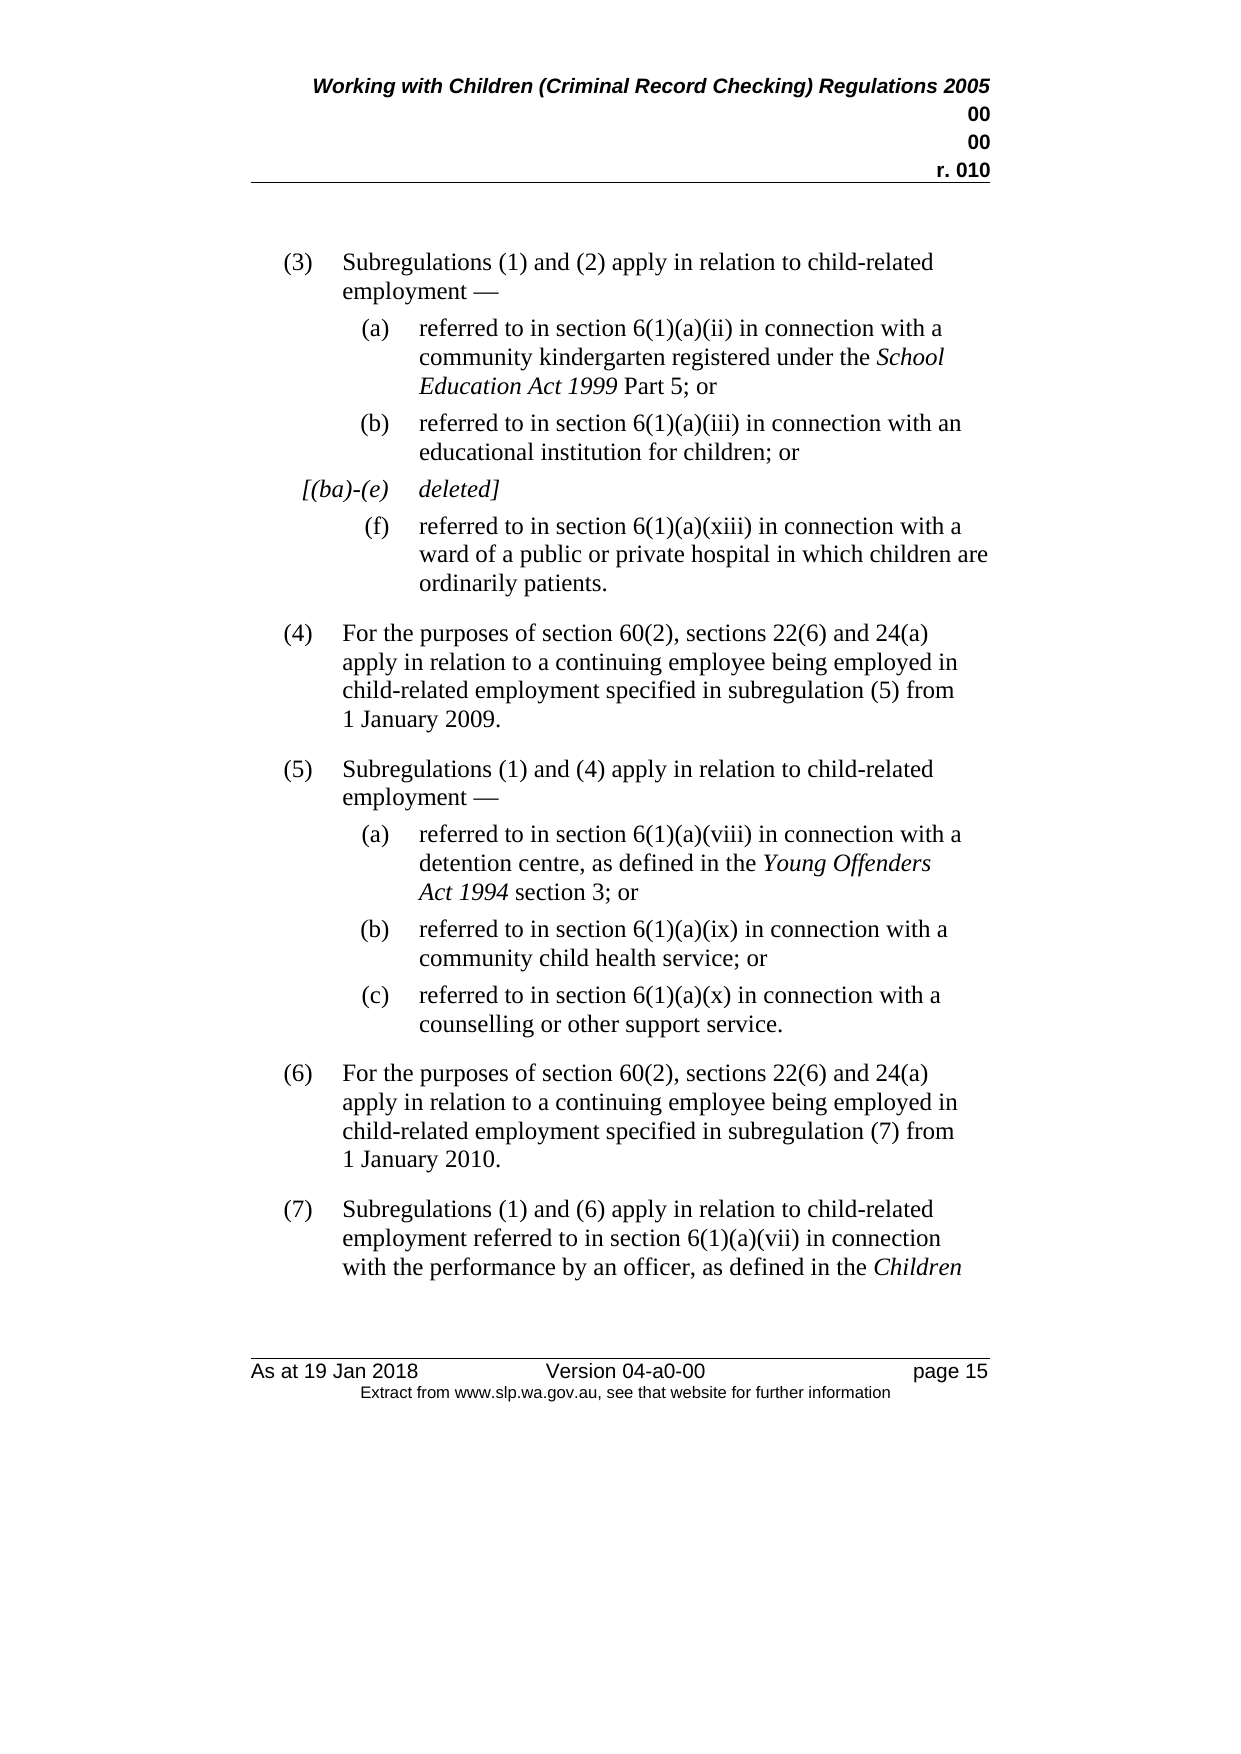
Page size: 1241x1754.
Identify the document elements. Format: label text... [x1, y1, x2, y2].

text (3) Subregulations (1) and (2) apply in relation to child-related employment — [251, 247, 990, 305]
text (4) For the purposes of section 60(2), sections 22(6) and 24(a) apply in relation to a continuing employee being employed in child-related employment specified in subregulation (5) from 1 January 2009. [251, 618, 990, 733]
text (6) For the purposes of section 60(2), sections 22(6) and 24(a) apply in relation to a continuing employee being employed in child-related employment specified in subregulation (7) from 1 January 2010. [251, 1058, 990, 1173]
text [251, 1194, 990, 1280]
text (f) referred to in section 6(1)(a)(xiii) in connection with a ward of a public or private hospital in which children are ordinarily patients. [251, 511, 990, 597]
text (b) referred to in section 6(1)(a)(iii) in connection with an educational institution for children; or [251, 408, 990, 465]
text (b) referred to in section 6(1)(a)(ix) in connection with a community child health service; or [251, 914, 990, 972]
text (c) referred to in section 6(1)(a)(x) in connection with a counselling or other support service. [251, 980, 990, 1037]
text (5) Subregulations (1) and (4) apply in relation to child-related employment — [251, 754, 990, 811]
text (a) referred to in section 6(1)(a)(ii) in connection with a community kindergarten registered under the School Education Act 1999 Part 5; or [251, 313, 990, 399]
text (a) referred to in section 6(1)(a)(viii) in connection with a detention centre, as defined in the Young Offenders Act 1994 section 3; or [251, 819, 990, 906]
text [(ba)-(e) deleted] [251, 474, 990, 502]
